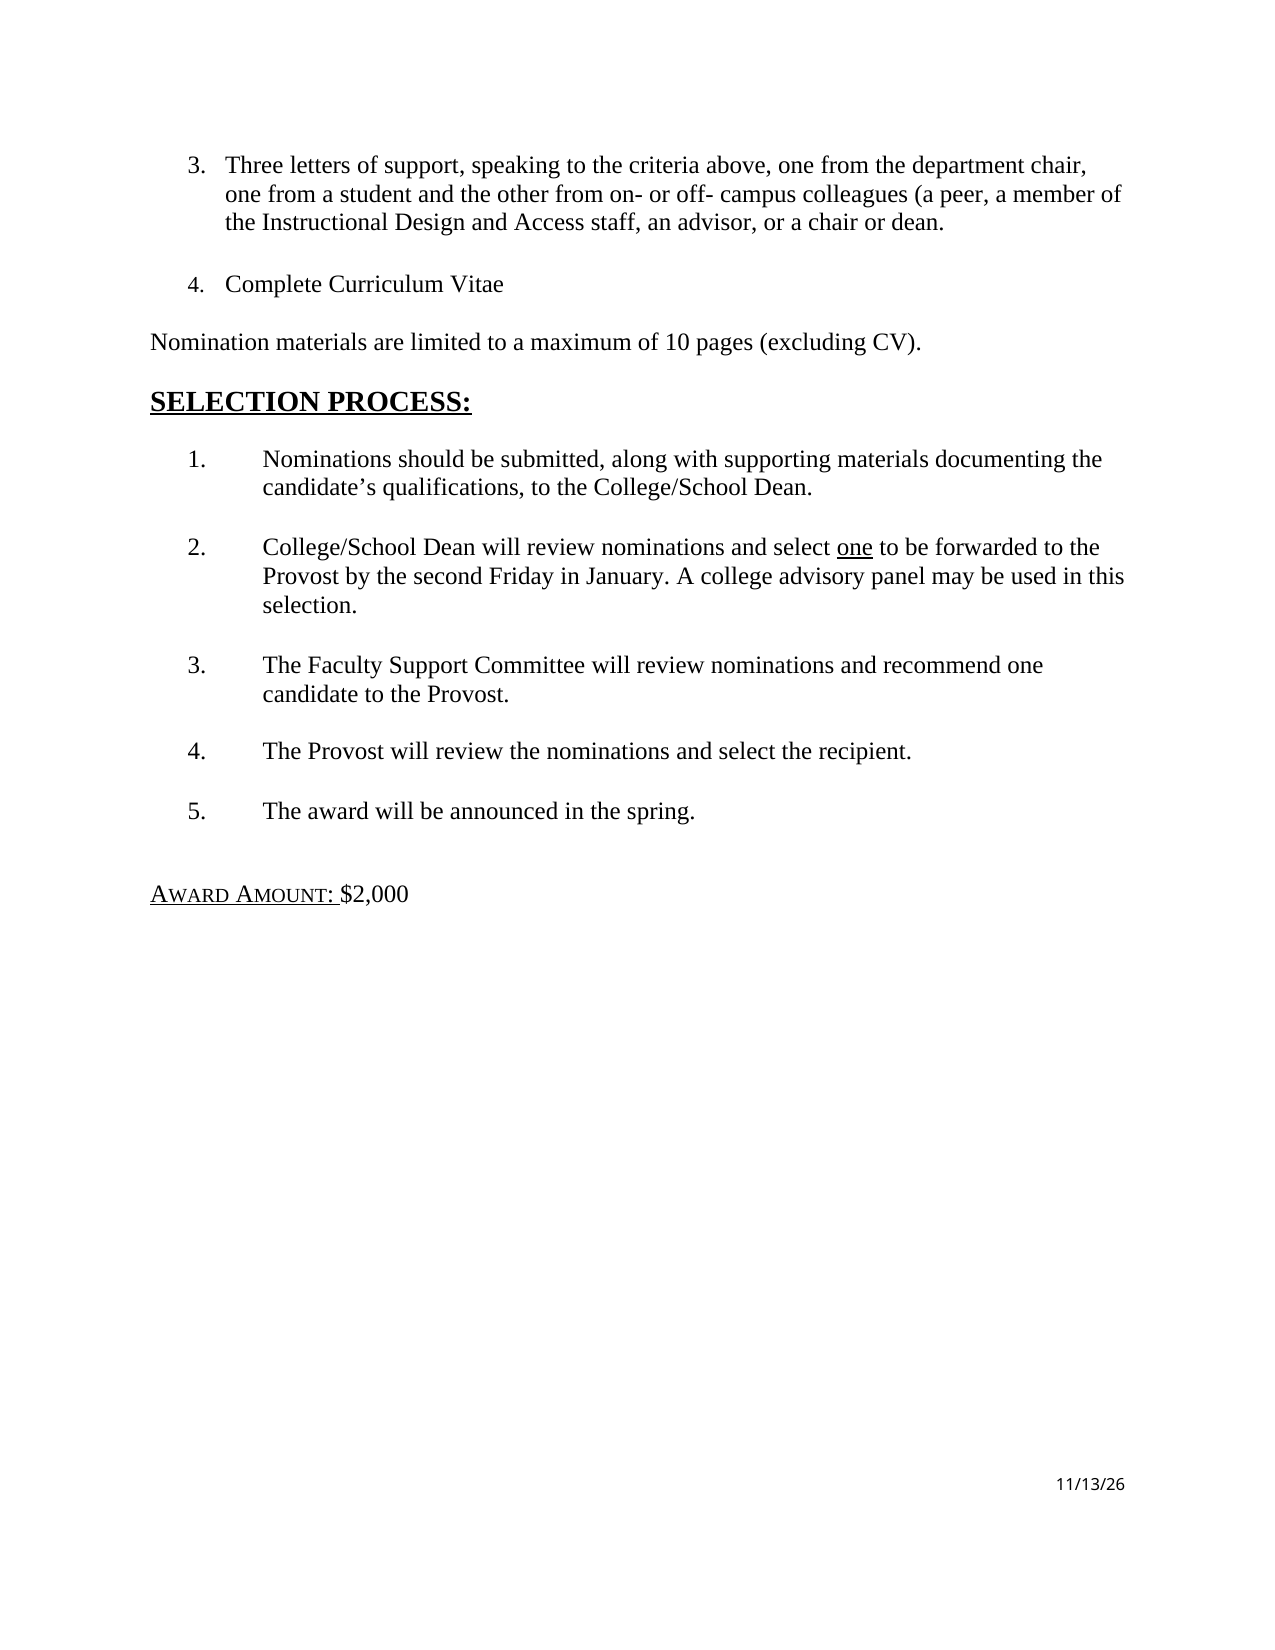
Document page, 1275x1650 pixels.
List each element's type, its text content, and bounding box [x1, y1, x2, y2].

list Nominations should be submitted, along with supporting materials documenting the candidate’s qualifications, to the College/School Dean. [187, 444, 1125, 532]
text Nomination materials are limited to a maximum of 10 pages (excluding CV). [150, 327, 1125, 356]
subtitle Award Amount: $2,000 [150, 879, 1125, 907]
list The award will be announced in the spring. [187, 796, 1125, 825]
list The Faculty Support Committee will review nominations and recommend one candidate to the Provost. [187, 650, 1125, 707]
list The Provost will review the nominations and select the recipient. [187, 736, 1125, 796]
list Three letters of support, speaking to the criteria above, one from the department chair, one from a student and the other from on- or off- campus colleagues (a peer, a member of the Instructional Design and Access staff, an advisor, or a chair or dean. [187, 150, 1125, 236]
text SELECTION PROCESS: [150, 384, 1125, 418]
list College/School Dean will review nominations and select one to be forwarded to the Provost by the second Friday in January. A college advisory panel may be used in this selection. [187, 532, 1125, 650]
list Complete Curriculum Vitae [187, 269, 1125, 298]
